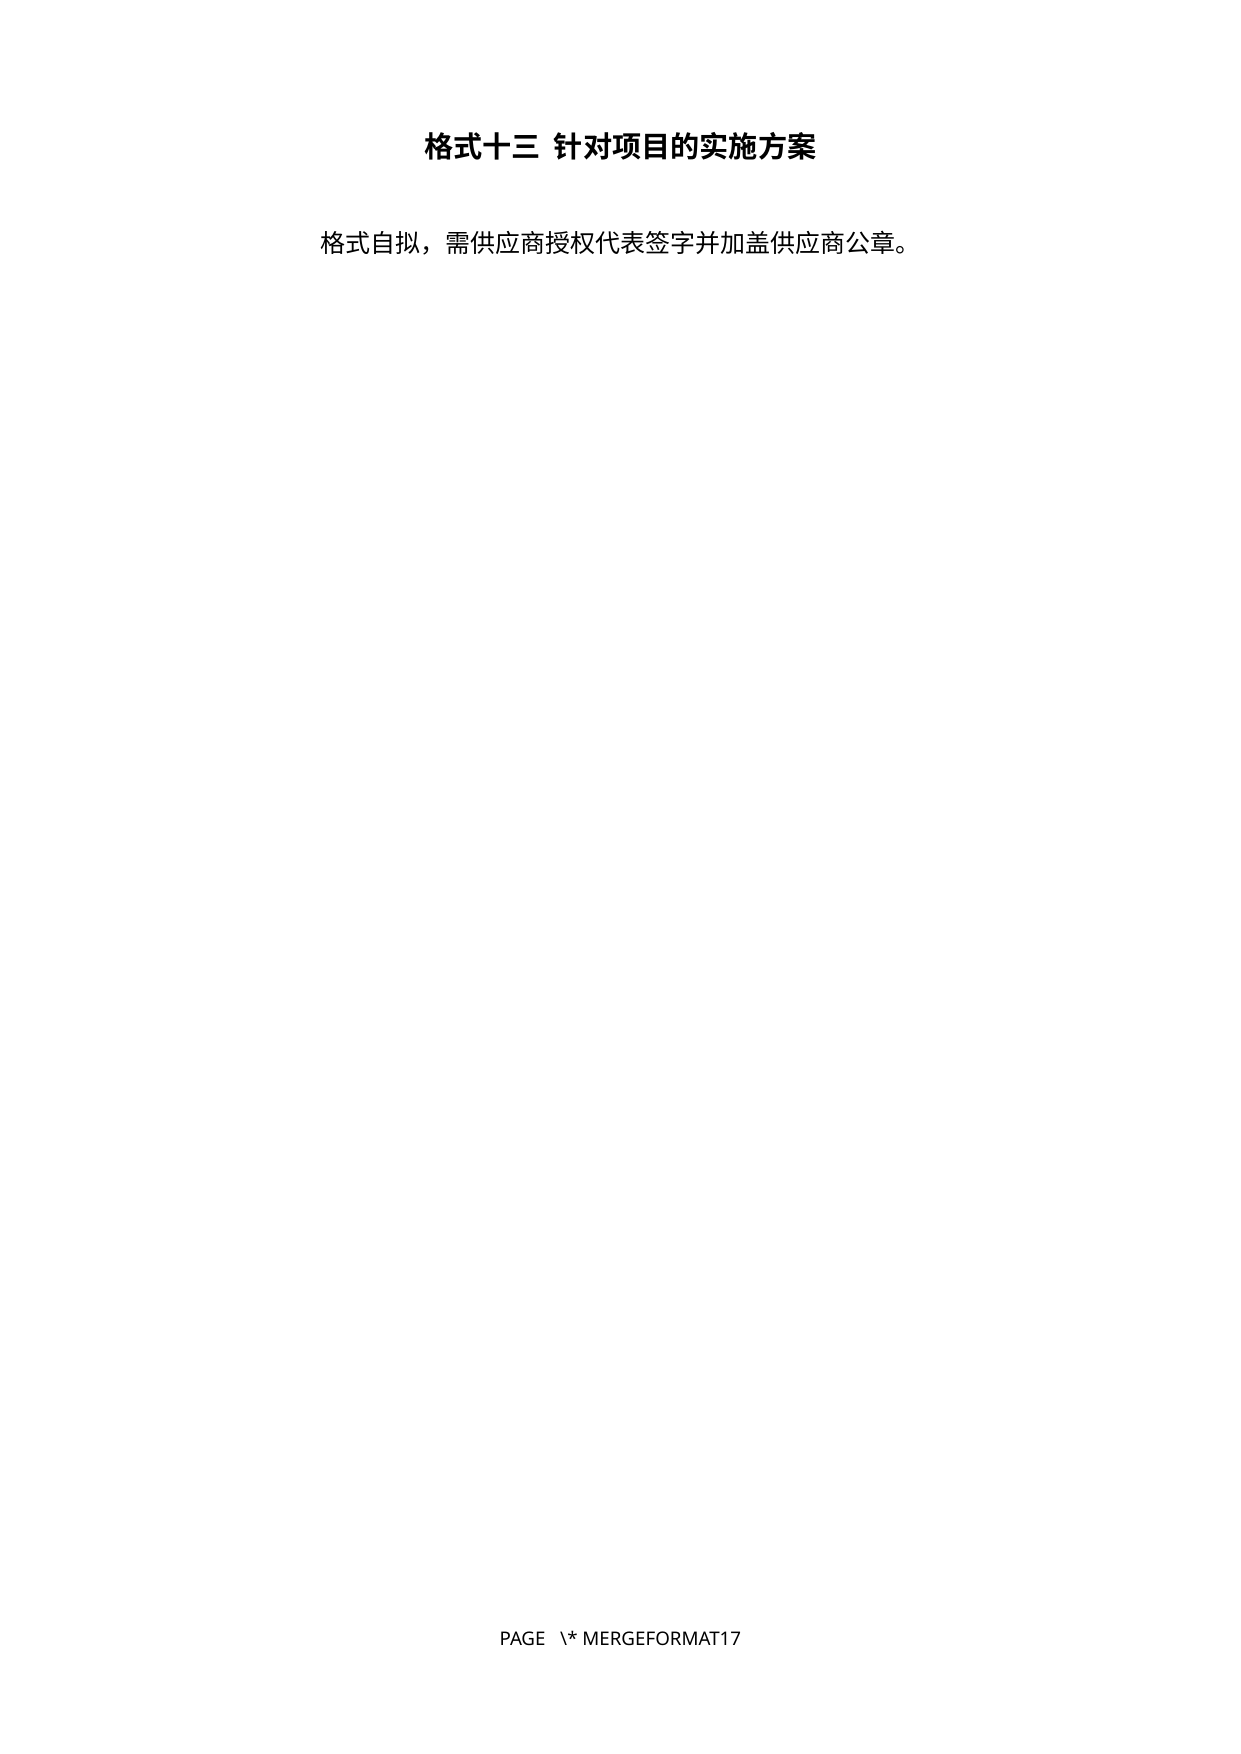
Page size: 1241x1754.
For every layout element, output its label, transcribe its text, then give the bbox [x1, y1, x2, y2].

text 格式自拟，需供应商授权代表签字并加盖供应商公章。 [118, 209, 1122, 274]
text 格式十三 针对项目的实施方案 [118, 124, 1122, 166]
